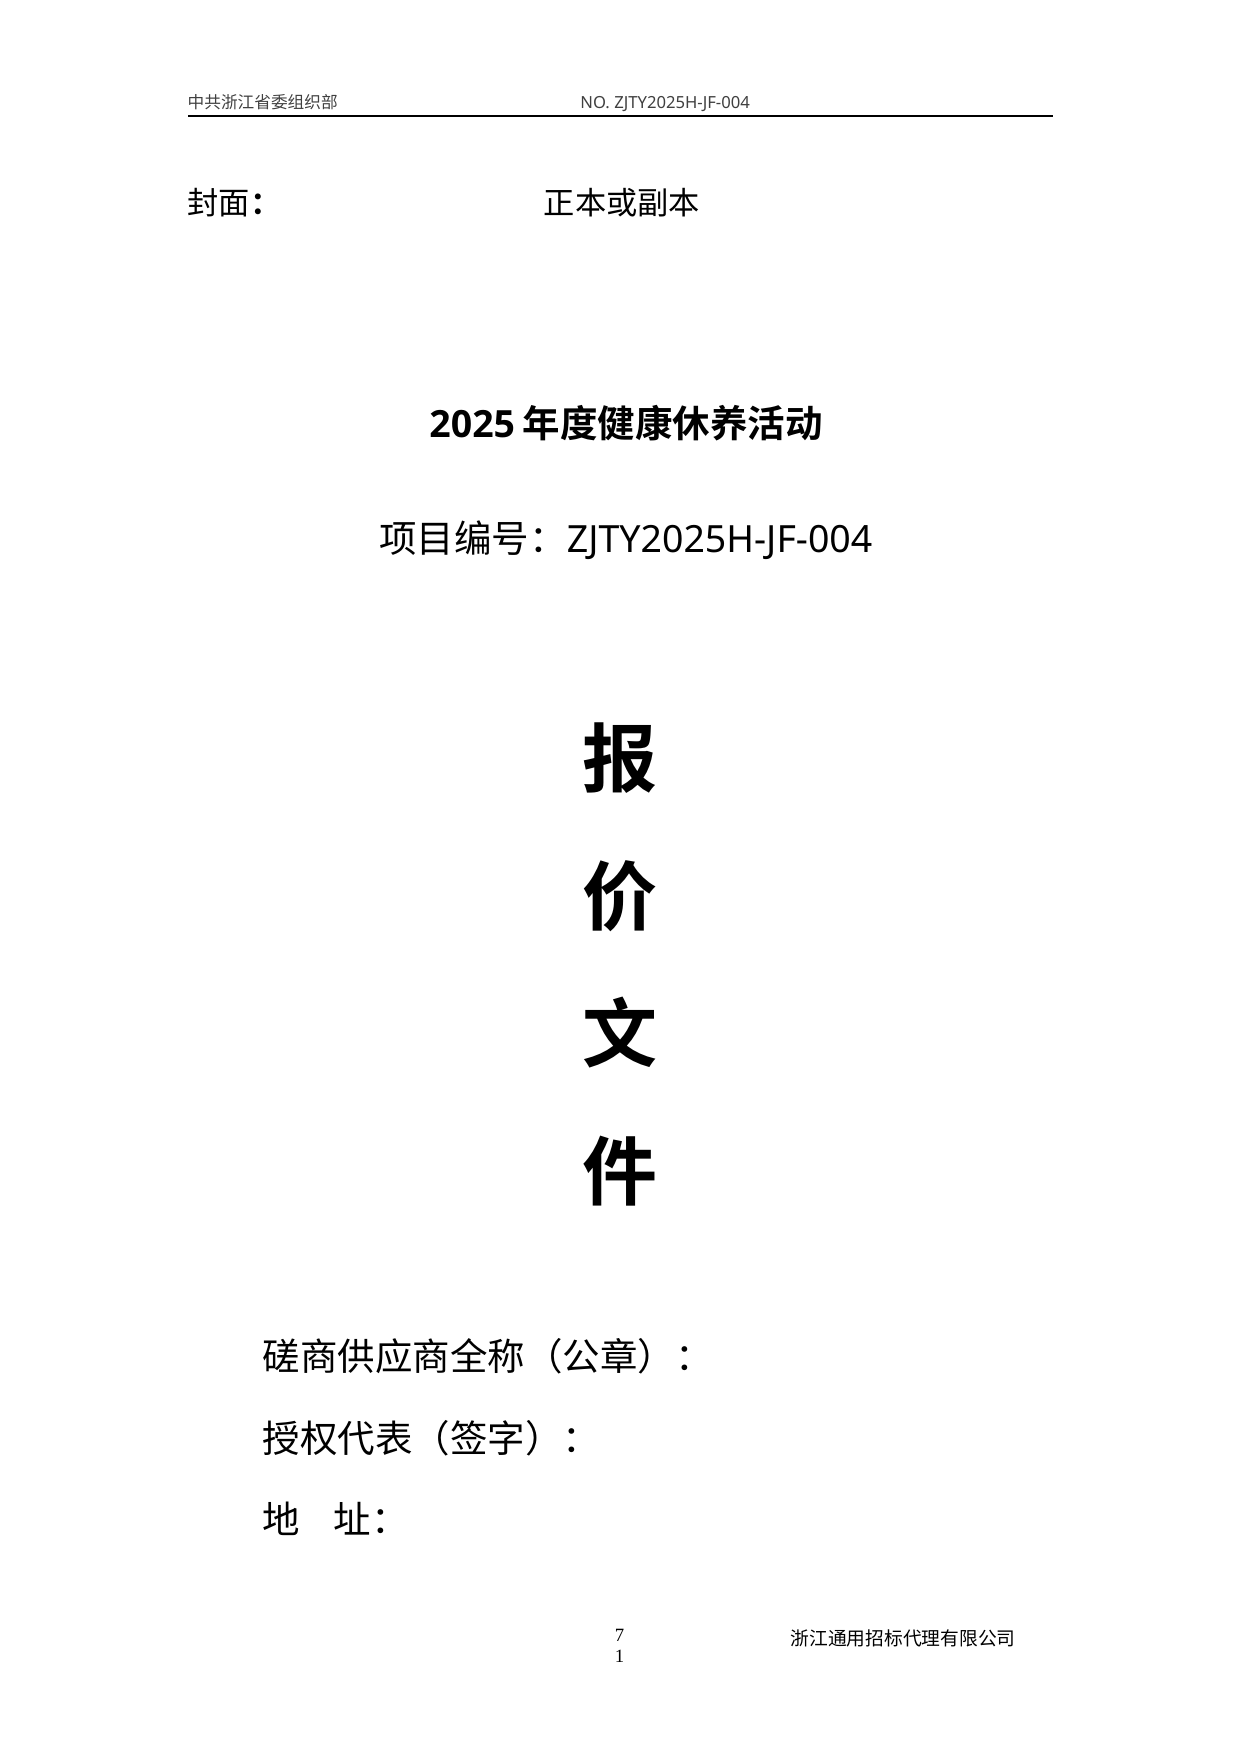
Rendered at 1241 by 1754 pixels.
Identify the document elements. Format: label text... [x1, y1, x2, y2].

text 价 [187, 837, 1053, 946]
text 报 [187, 699, 1053, 808]
text 磋商供应商全称（公章）： [187, 1327, 997, 1381]
text 文 [187, 975, 1053, 1083]
text 2025年度健康休养活动 [187, 394, 1064, 449]
text 项目编号：ZJTY2025H-JF-004 [187, 508, 1064, 563]
text 封面： 正本或副本 [187, 178, 1053, 223]
text 件 [187, 1113, 1053, 1221]
text 地 址： [187, 1490, 1064, 1544]
text 授权代表（签字）： [187, 1408, 997, 1463]
